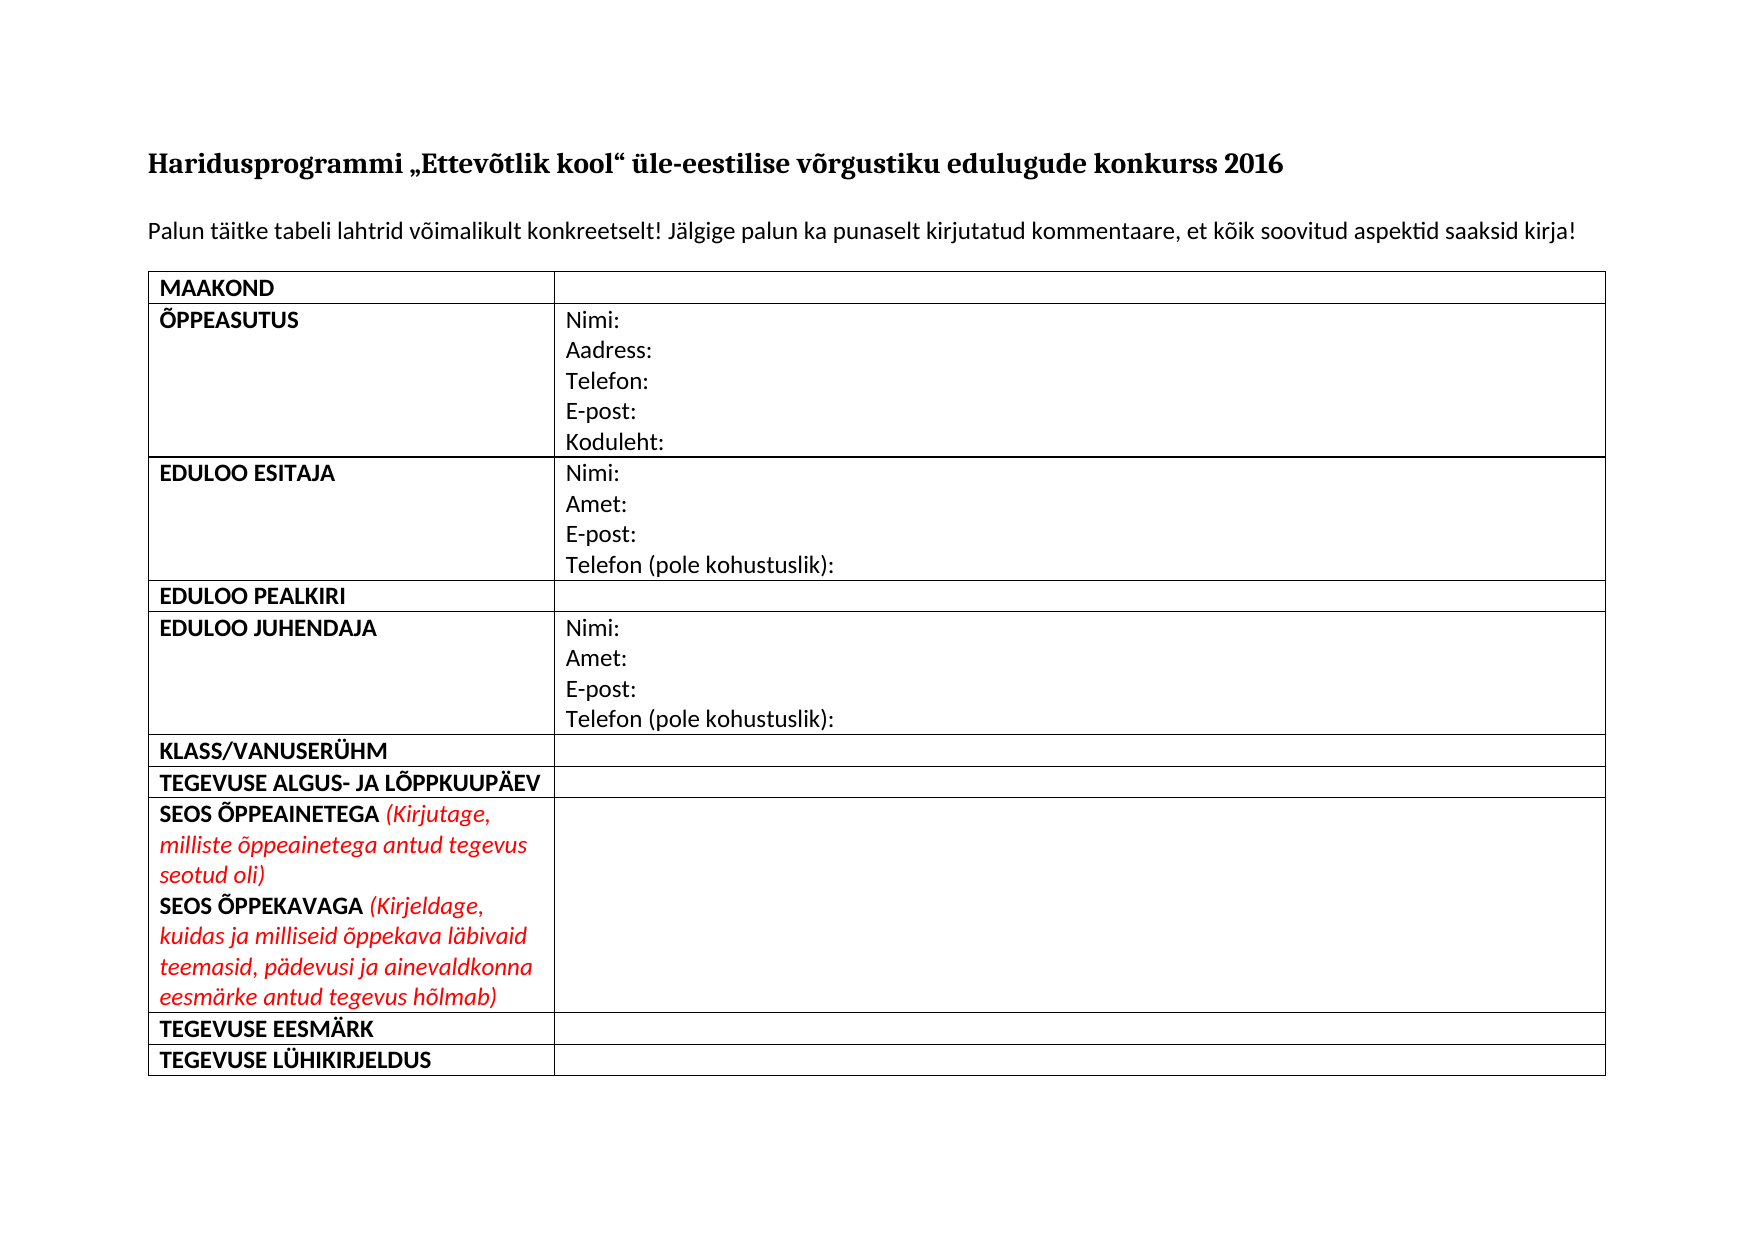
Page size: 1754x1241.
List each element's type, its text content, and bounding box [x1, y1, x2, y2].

table_cell Nimi: Aadress: Telefon: E-post: Koduleht: [555, 304, 1605, 456]
table_header [555, 272, 1605, 303]
table_cell Nimi: Amet: E-post: Telefon (pole kohustuslik): [555, 612, 1605, 734]
text Palun täitke tabeli lahtrid võimalikult konkreetselt! Jälgige palun ka punaselt kirjutatud kommentaare, et kõik soovitud aspektid saaksid kirja! [148, 215, 1606, 246]
table_header MAAKOND [149, 272, 554, 303]
table_cell [555, 798, 1605, 1012]
table_cell TEGEVUSE ALGUS- JA LÕPPKUUPÄEV [149, 767, 554, 797]
table_cell KLASS/VANUSERÜHM [149, 735, 554, 766]
table_cell [555, 1045, 1605, 1075]
table_cell EDULOO PEALKIRI [149, 581, 554, 611]
table_cell [555, 581, 1605, 611]
table_cell [555, 735, 1605, 766]
table_cell SEOS ÕPPEAINETEGA (Kirjutage, milliste õppeainetega antud tegevus seotud oli) SEOS ÕPPEKAVAGA (Kirjeldage, kuidas ja milliseid õppekava läbivaid teemasid, pädevusi ja ainevaldkonna eesmärke antud tegevus hõlmab) [149, 798, 554, 1012]
table_cell TEGEVUSE EESMÄRK [149, 1013, 554, 1043]
table_cell EDULOO ESITAJA [149, 458, 554, 579]
table_cell ÕPPEASUTUS [149, 304, 554, 456]
table_cell TEGEVUSE LÜHIKIRJELDUS [149, 1045, 554, 1075]
table_cell [555, 767, 1605, 797]
table_cell [555, 1013, 1605, 1043]
subtitle Haridusprogrammi „Ettevõtlik kool“ üle-eestilise võrgustiku edulugude konkurss 2016 [148, 148, 1606, 181]
table_cell EDULOO JUHENDAJA [149, 612, 554, 734]
table_cell Nimi: Amet: E-post: Telefon (pole kohustuslik): [555, 458, 1605, 579]
